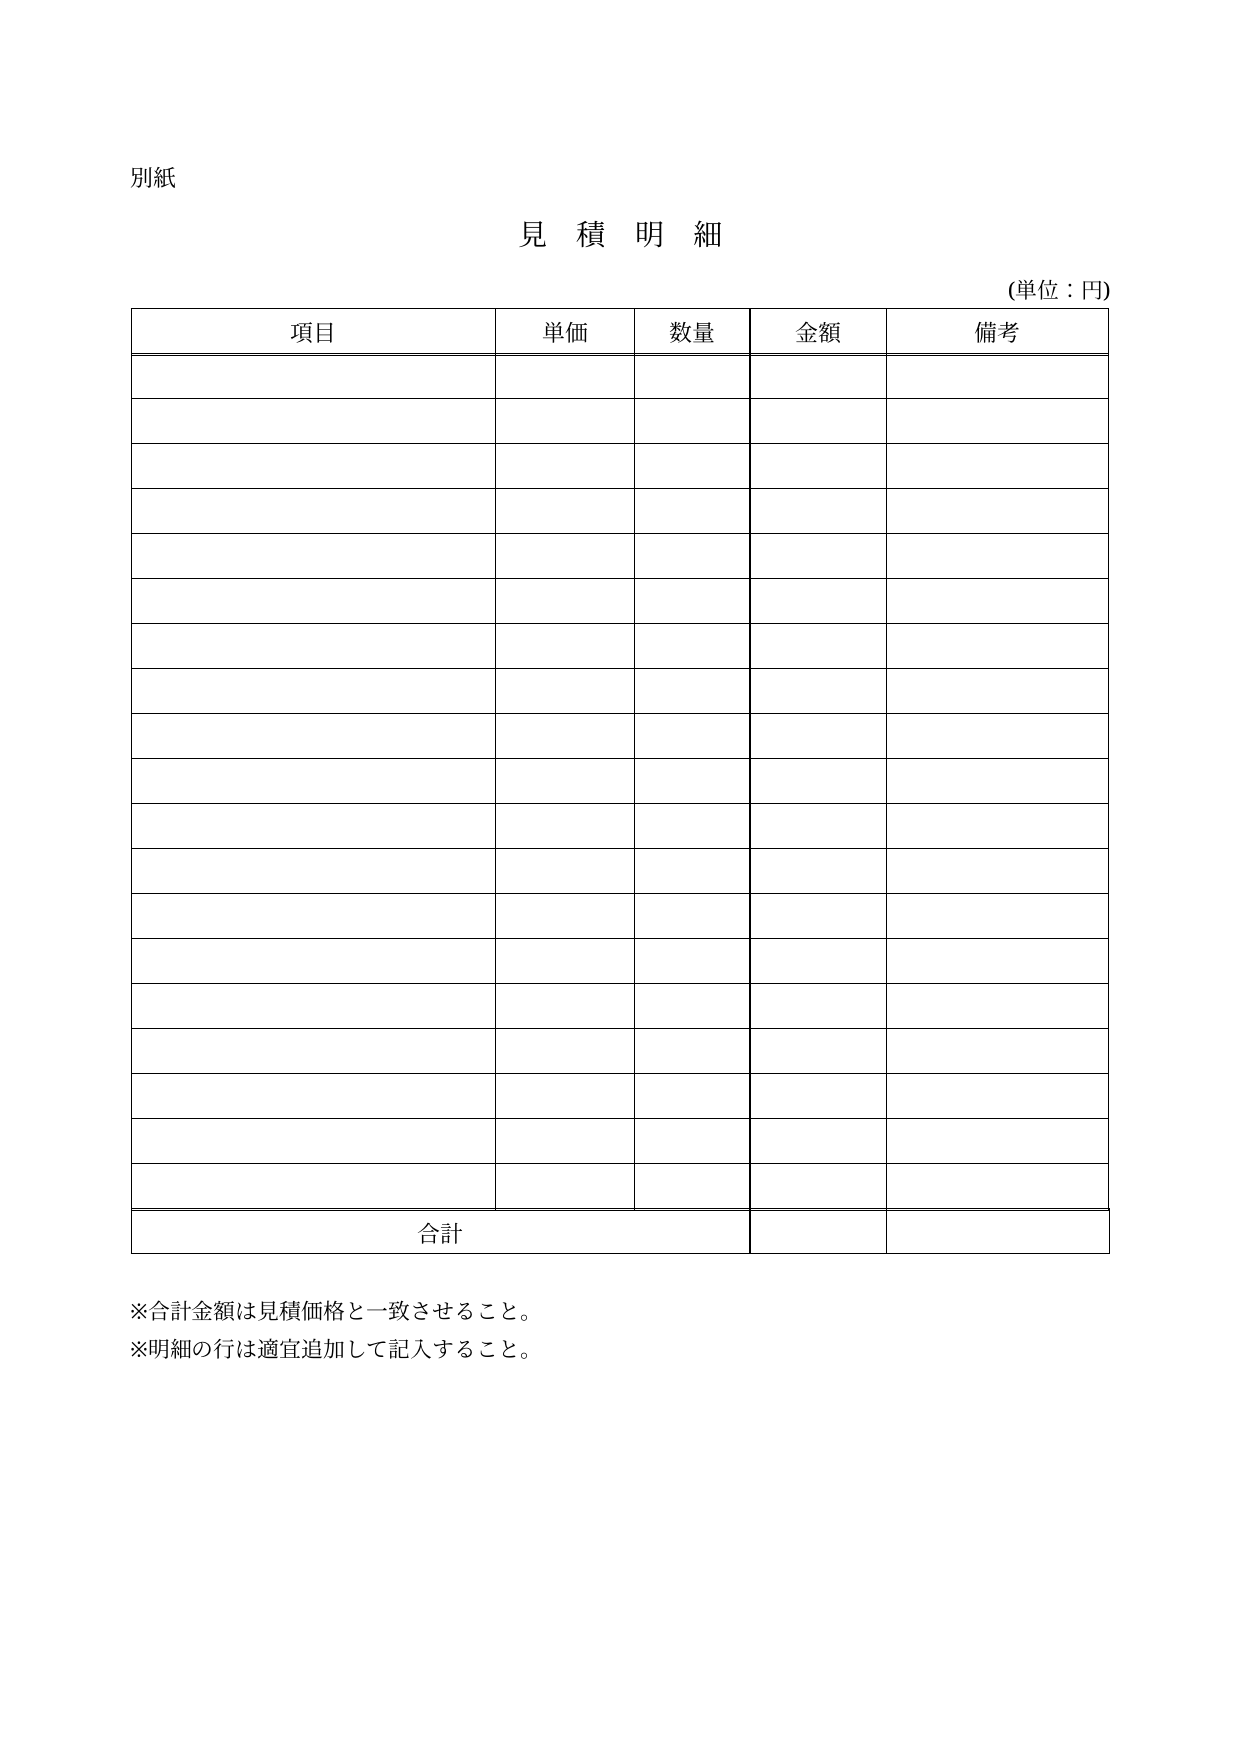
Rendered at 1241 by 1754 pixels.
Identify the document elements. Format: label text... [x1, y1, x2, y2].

table_cell [496, 1029, 634, 1073]
table_header 備考 [887, 309, 1108, 353]
table_cell 合計 [132, 1211, 749, 1253]
table_cell [132, 759, 495, 803]
table_cell [496, 356, 634, 398]
table_cell [751, 804, 886, 848]
table_cell [751, 984, 886, 1028]
table_cell [751, 1211, 886, 1253]
table_cell [496, 714, 634, 758]
text 見 積 明 細 [130, 196, 1110, 271]
table_cell [751, 1164, 886, 1208]
table_cell [887, 669, 1108, 713]
table_cell [887, 1074, 1108, 1118]
table_cell [132, 624, 495, 668]
table_cell [887, 399, 1108, 443]
table_cell [635, 624, 749, 668]
table_cell [887, 356, 1108, 398]
table_cell [887, 894, 1108, 938]
table_cell [132, 489, 495, 533]
table_cell [887, 534, 1108, 578]
table_cell [132, 894, 495, 938]
table_cell [635, 1074, 749, 1118]
table_cell [635, 534, 749, 578]
table_cell [496, 894, 634, 938]
table_cell [496, 534, 634, 578]
table_cell [496, 804, 634, 848]
table_header 数量 [635, 309, 749, 353]
table_cell [496, 759, 634, 803]
table_cell [887, 939, 1108, 983]
table_cell [751, 1074, 886, 1118]
table_cell [751, 1029, 886, 1073]
table_cell [635, 444, 749, 488]
table_cell [751, 399, 886, 443]
table_cell [132, 984, 495, 1028]
table_cell [635, 849, 749, 893]
table_cell [751, 444, 886, 488]
table_cell [635, 1029, 749, 1073]
table_cell [496, 849, 634, 893]
table_header 単価 [496, 309, 634, 353]
table_cell [887, 624, 1108, 668]
table_cell [635, 399, 749, 443]
table_cell [496, 399, 634, 443]
table_cell [635, 759, 749, 803]
table_cell [635, 579, 749, 623]
table_cell [751, 939, 886, 983]
table_cell [887, 1119, 1108, 1163]
table_cell [887, 579, 1108, 623]
table_cell [132, 849, 495, 893]
table_header 金額 [751, 309, 886, 353]
text ※合計金額は見積価格と一致させること。 [130, 1292, 1087, 1329]
table_cell [751, 669, 886, 713]
table_cell [635, 714, 749, 758]
table_cell [887, 444, 1108, 488]
table_cell [496, 1074, 634, 1118]
table_cell [635, 356, 749, 398]
table_cell [887, 849, 1108, 893]
table_cell [132, 356, 495, 398]
table_cell [635, 1164, 749, 1208]
table_cell [887, 759, 1108, 803]
table_cell [496, 444, 634, 488]
table_cell [496, 489, 634, 533]
table_cell [496, 939, 634, 983]
table_cell [132, 1074, 495, 1118]
table_cell [751, 534, 886, 578]
text (単位：円) [130, 271, 1110, 308]
table_cell [751, 894, 886, 938]
table_cell [496, 669, 634, 713]
table_cell [635, 894, 749, 938]
table_cell [887, 714, 1108, 758]
table_header 項目 [132, 309, 495, 353]
table_cell [887, 1211, 1109, 1253]
text 別紙 [130, 158, 1110, 196]
table_cell [496, 579, 634, 623]
table_cell [635, 489, 749, 533]
table_cell [751, 849, 886, 893]
table_cell [132, 534, 495, 578]
table_cell [132, 579, 495, 623]
table_cell [496, 1119, 634, 1163]
table_cell [132, 399, 495, 443]
table_cell [751, 579, 886, 623]
table_cell [132, 804, 495, 848]
table_cell [132, 444, 495, 488]
text ※明細の行は適宜追加して記入すること。 [130, 1329, 1087, 1367]
table_cell [751, 356, 886, 398]
table_cell [635, 984, 749, 1028]
table_cell [132, 714, 495, 758]
table_cell [635, 939, 749, 983]
table_cell [751, 624, 886, 668]
table_cell [132, 1119, 495, 1163]
table_cell [496, 1164, 634, 1208]
table_cell [887, 804, 1108, 848]
table_cell [496, 624, 634, 668]
table_cell [751, 489, 886, 533]
table_cell [751, 714, 886, 758]
table_cell [635, 669, 749, 713]
table_cell [887, 984, 1108, 1028]
table_cell [887, 1029, 1108, 1073]
table_cell [132, 1029, 495, 1073]
table_cell [132, 669, 495, 713]
table_cell [132, 939, 495, 983]
table_cell [887, 489, 1108, 533]
table_cell [751, 759, 886, 803]
table_cell [496, 984, 634, 1028]
table_cell [635, 1119, 749, 1163]
table_cell [751, 1119, 886, 1163]
table_cell [887, 1164, 1108, 1208]
table_cell [132, 1164, 495, 1208]
table_cell [635, 804, 749, 848]
